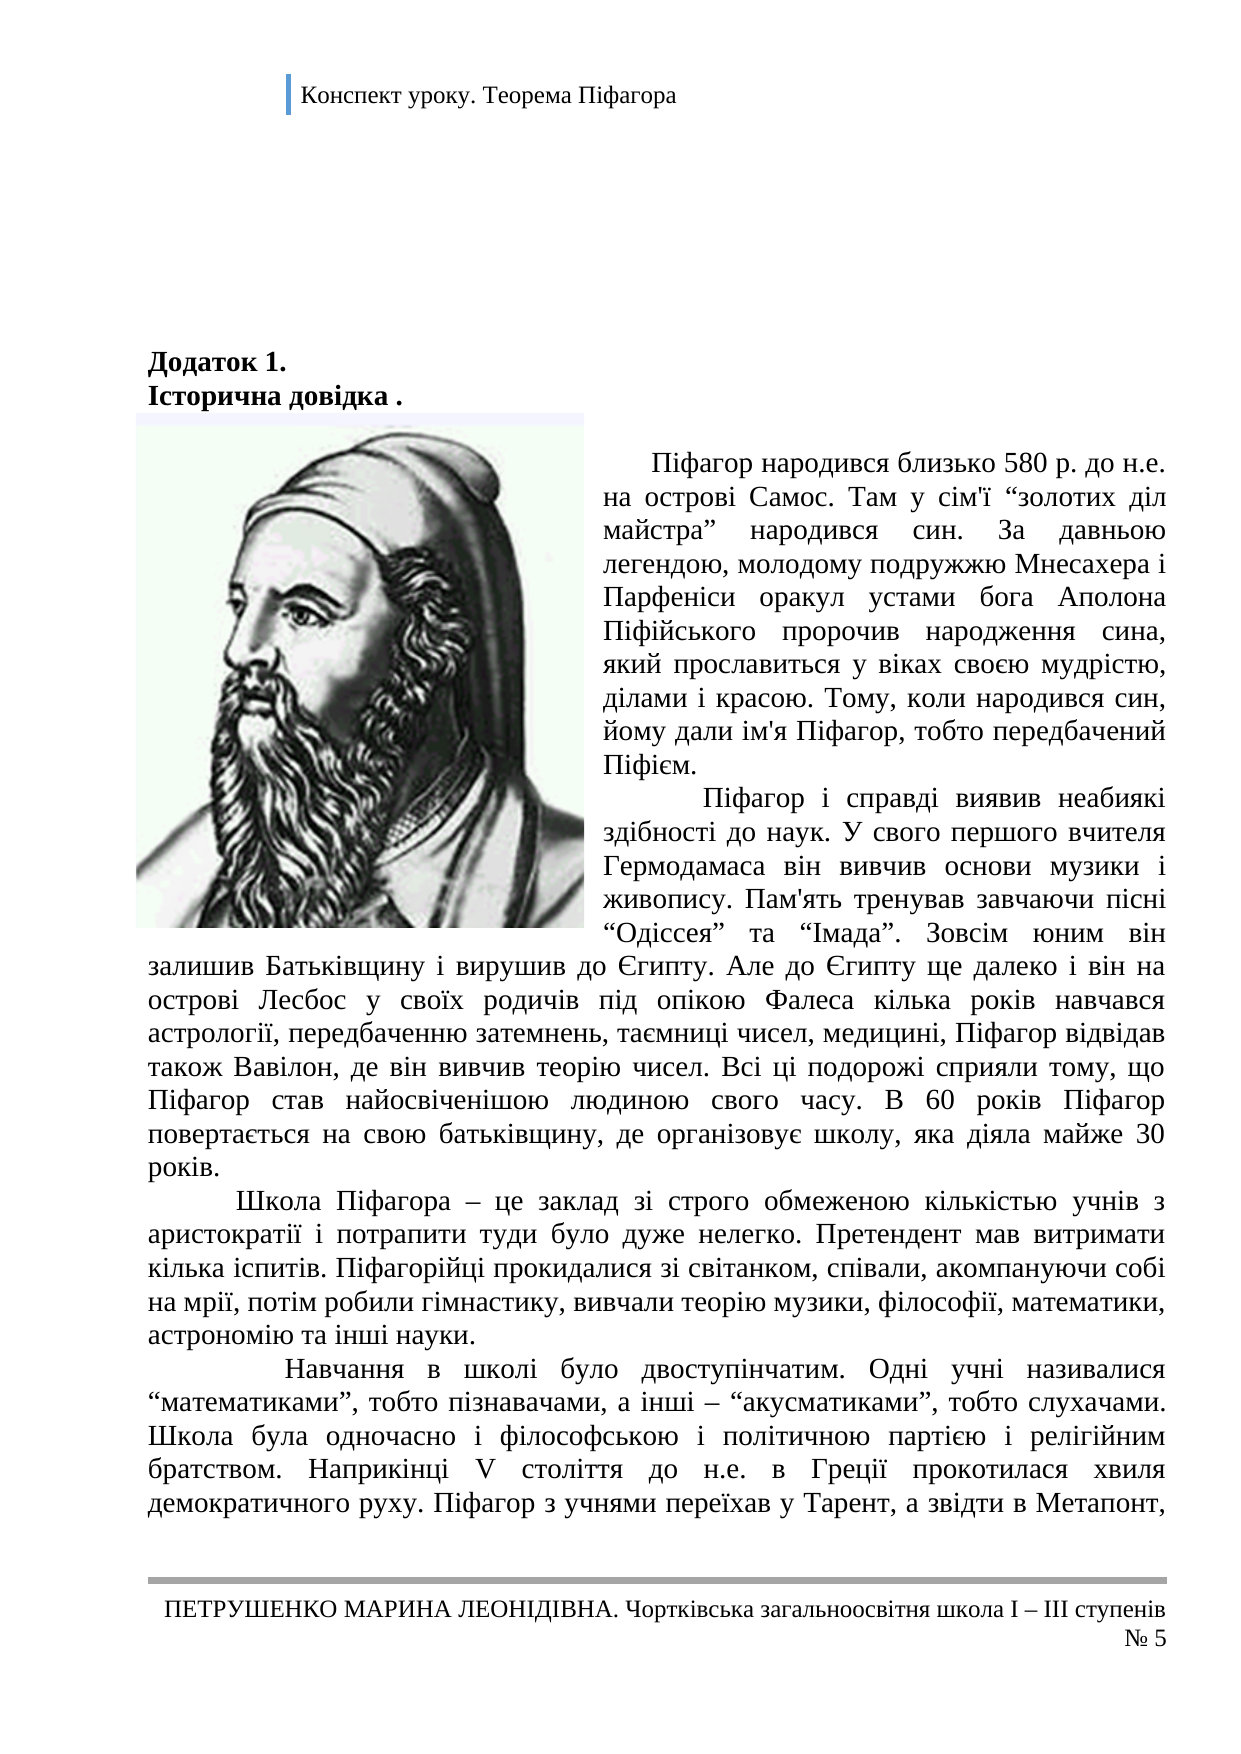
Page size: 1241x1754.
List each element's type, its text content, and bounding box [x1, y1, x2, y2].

text Історична довідка . [148, 378, 1167, 412]
text Піфагор народився близько 580 р. до н.е. на острові Самос. Там у сім'ї “золотих діл майстра” народився син. За давньою легендою, молодому подружжю Мнесахера і Парфеніси оракул устами бога Аполона Піфійського пророчив народження сина, який прославиться у віках своєю мудрістю, ділами і красою. Тому, коли народився син, йому дали ім'я Піфагор, тобто передбачений Піфієм. [585, 445, 1167, 781]
text Школа Піфагора – це заклад зі строго обмеженою кількістью учнів з аристократії і потрапити туди було дуже нелегко. Претендент мав витримати кілька іспитів. Піфагорійці прокидалися зі світанком, співали, акомпануючи собі на мрії, потім робили гімнастику, вивчали теорію музики, філософії, математики, астрономію та інші науки. [148, 1183, 1167, 1351]
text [148, 1351, 1167, 1518]
text Додаток 1. [148, 344, 1167, 378]
text Піфагор і справді виявив неабиякі здібності до наук. У свого першого вчителя Гермодамаса він вивчив основи музики і живопису. Пам'ять тренував завчаючи пісні “Одіссея” та “Імада”. Зовсім юним він залишив Батьківщину і вирушив до Єгипту. Але до Єгипту ще далеко і він на острові Лесбос у своїх родичів під опікою Фалеса кілька років навчався астрології, передбаченню затемнень, таємниці чисел, медицині, Піфагор відвідав також Вавілон, де він вивчив теорію чисел. Всі ці подорожі сприяли тому, що Піфагор став найосвіченішою людиною свого часу. В 60 років Піфагор повертається на свою батьківщину, де організовує школу, яка діяла майже 30 років. [148, 781, 1167, 1183]
